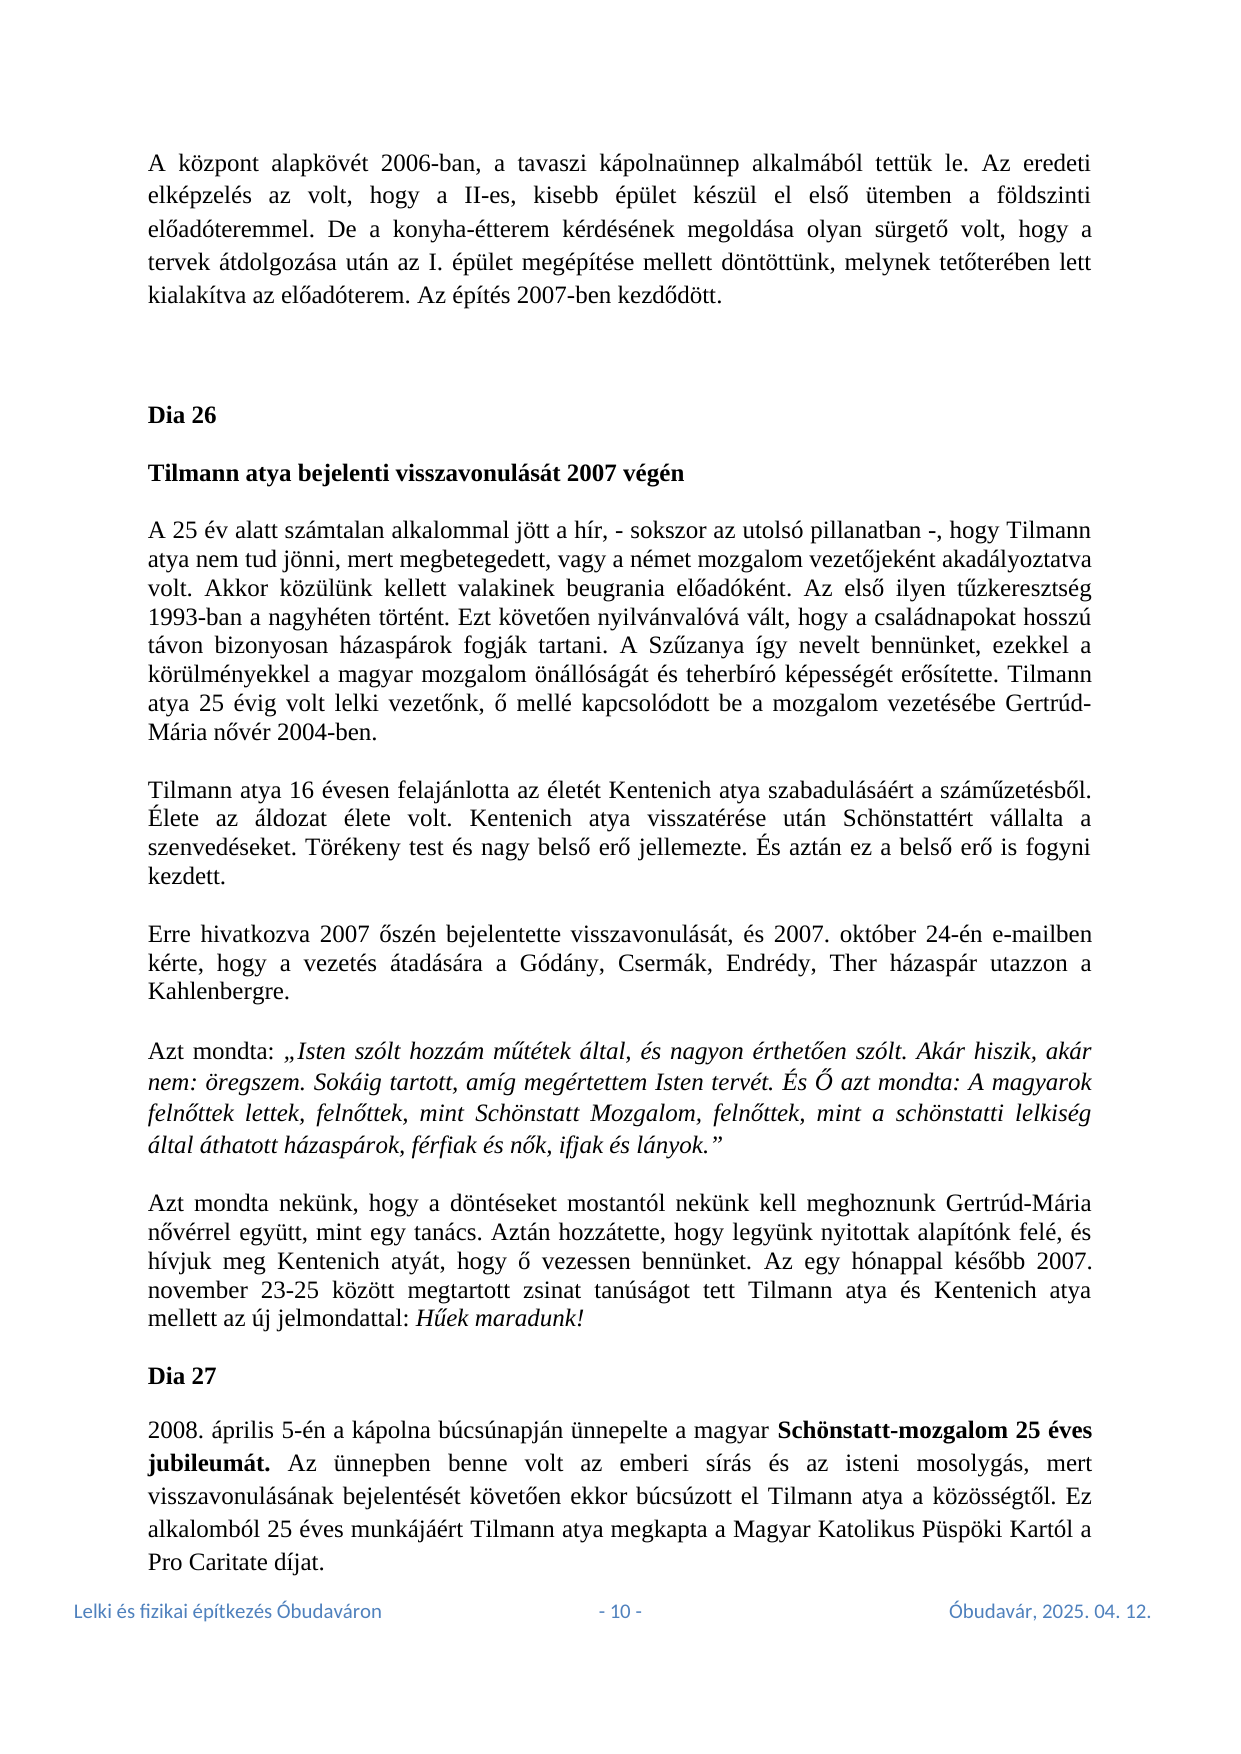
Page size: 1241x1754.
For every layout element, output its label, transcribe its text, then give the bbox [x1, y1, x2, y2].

text Tilmann atya 16 évesen felajánlotta az életét Kentenich atya szabadulásáért a száműzetésből. Élete az áldozat élete volt. Kentenich atya visszatérése után Schönstattért vállalta a szenvedéseket. Törékeny test és nagy belső erő jellemezte. És aztán ez a belső erő is fogyni kezdett. [148, 775, 1093, 890]
text 2008. április 5-én a kápolna búcsúnapján ünnepelte a magyar Schönstatt-mozgalom 25 éves jubileumát. Az ünnepben benne volt az emberi sírás és az isteni mosolygás, mert visszavonulásának bejelentését követően ekkor búcsúzott el Tilmann atya a közösségtől. Ez alkalomból 25 éves munkájáért Tilmann atya megkapta a Magyar Katolikus Püspöki Kartól a Pro Caritate díjat. [148, 1415, 1093, 1576]
text Erre hivatkozva 2007 őszén bejelentette visszavonulását, és 2007. október 24-én e-mailben kérte, hogy a vezetés átadására a Gódány, Csermák, Endrédy, Ther házaspár utazzon a Kahlenbergre. [148, 919, 1093, 1005]
text Tilmann atya bejelenti visszavonulását 2007 végén [148, 458, 1093, 486]
text A 25 év alatt számtalan alkalommal jött a hír, - sokszor az utolsó pillanatban -, hogy Tilmann atya nem tud jönni, mert megbetegedett, vagy a német mozgalom vezetőjeként akadályoztatva volt. Akkor közülünk kellett valakinek beugrania előadóként. Az első ilyen tűzkeresztség 1993-ban a nagyhéten történt. Ezt követően nyilvánvalóvá vált, hogy a családnapokat hosszú távon bizonyosan házaspárok fogják tartani. A Szűzanya így nevelt bennünket, ezekkel a körülményekkel a magyar mozgalom önállóságát és teherbíró képességét erősítette. Tilmann atya 25 évig volt lelki vezetőnk, ő mellé kapcsolódott be a mozgalom vezetésébe Gertrúd-Mária nővér 2004-ben. [148, 516, 1093, 746]
text Azt mondta nekünk, hogy a döntéseket mostantól nekünk kell meghoznunk Gertrúd-Mária nővérrel együtt, mint egy tanács. Aztán hozzátette, hogy legyünk nyitottak alapítónk felé, és hívjuk meg Kentenich atyát, hogy ő vezessen bennünket. Az egy hónappal később 2007. november 23-25 között megtartott zsinat tanúságot tett Tilmann atya és Kentenich atya mellett az új jelmondattal: Hűek maradunk! [148, 1188, 1093, 1332]
text Dia 26 [148, 400, 1093, 428]
text A központ alapkövét 2006-ban, a tavaszi kápolnaünnep alkalmából tettük le. Az eredeti elképzelés az volt, hogy a II-es, kisebb épület készül el első ütemben a földszinti előadóteremmel. De a konyha-étterem kérdésének megoldása olyan sürgető volt, hogy a tervek átdolgozása után az I. épület megépítése mellett döntöttünk, melynek tetőterében lett kialakítva az előadóterem. Az építés 2007-ben kezdődött. [148, 148, 1093, 308]
text Dia 27 [148, 1361, 1093, 1390]
text Azt mondta: „Isten szólt hozzám műtétek által, és nagyon érthetően szólt. Akár hiszik, akár nem: öregszem. Sokáig tartott, amíg megértettem Isten tervét. És Ő azt mondta: A magyarok felnőttek lettek, felnőttek, mint Schönstatt Mozgalom, felnőttek, mint a schönstatti lelkiség által áthatott házaspárok, férfiak és nők, ifjak és lányok.” [148, 1034, 1093, 1159]
